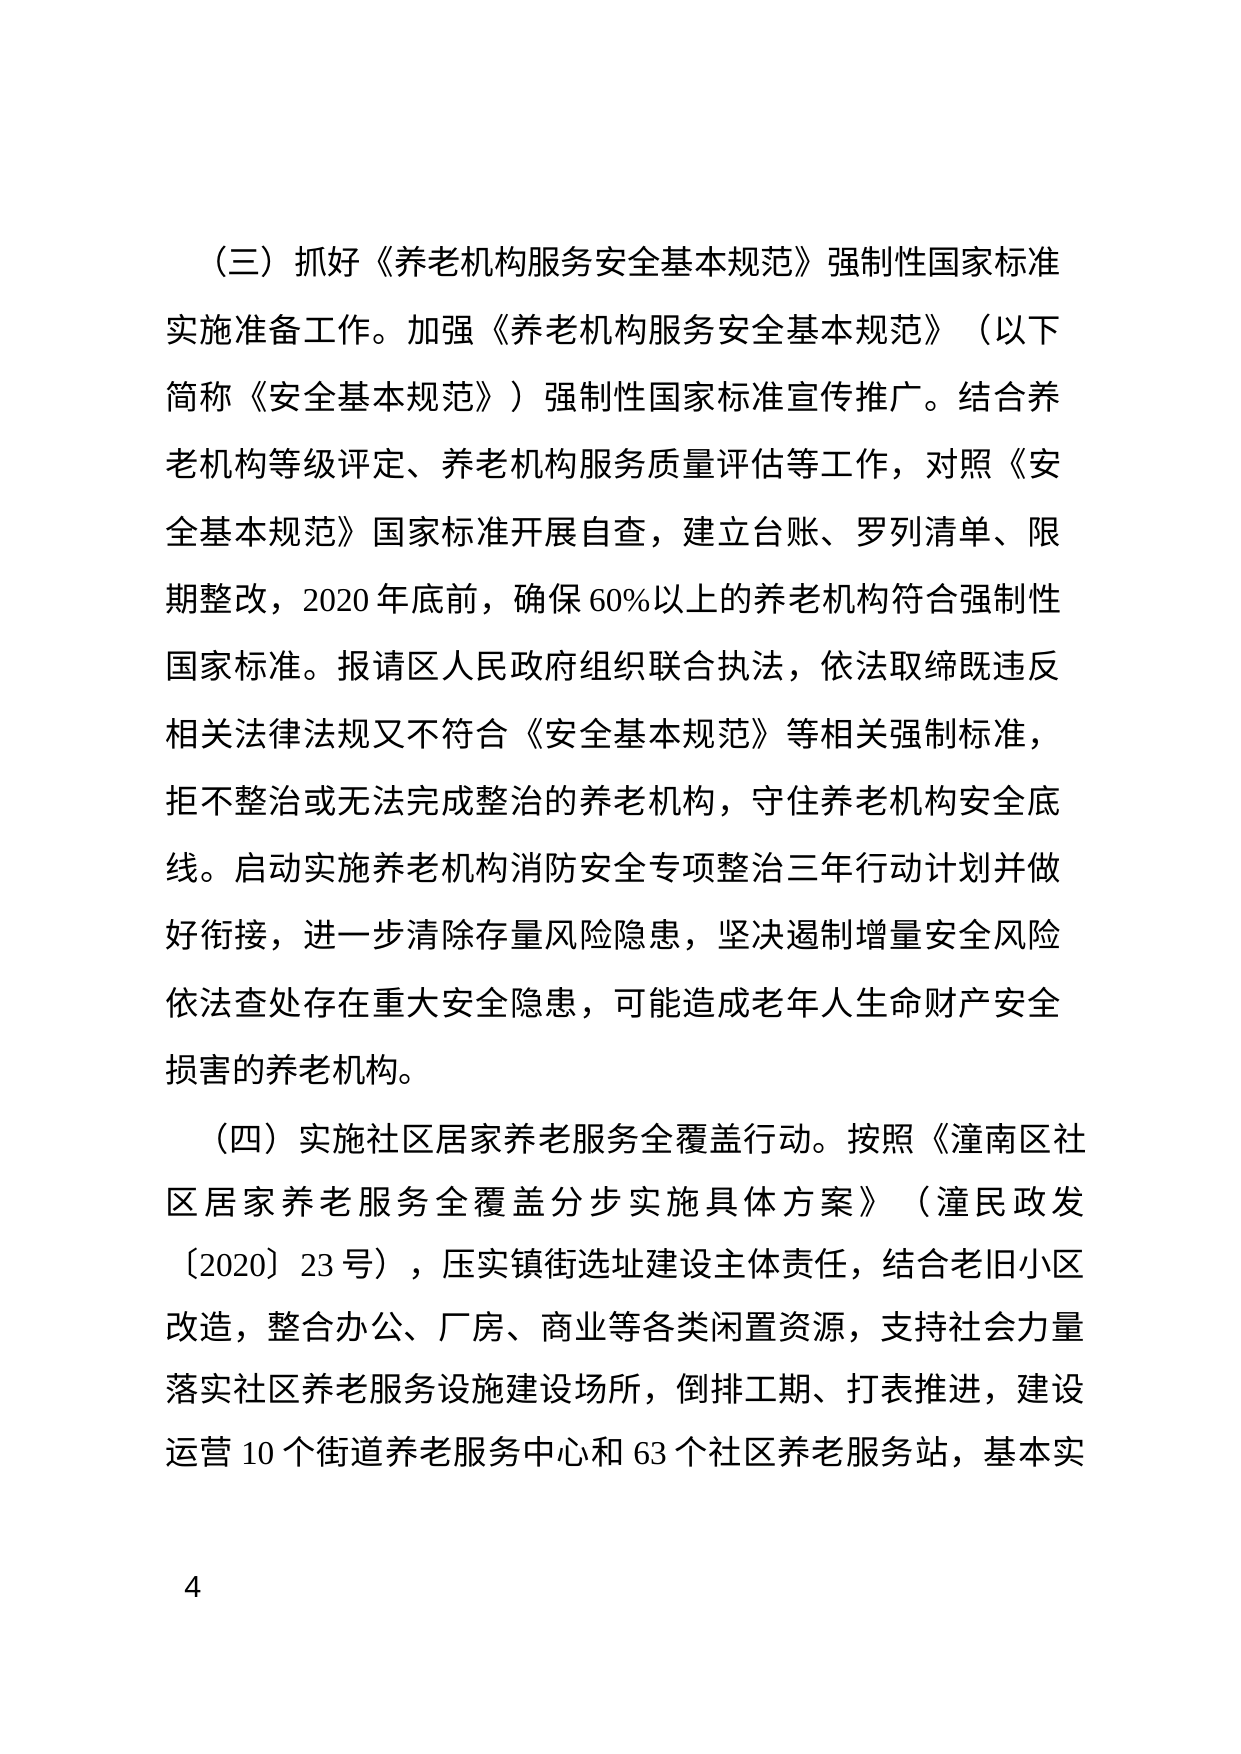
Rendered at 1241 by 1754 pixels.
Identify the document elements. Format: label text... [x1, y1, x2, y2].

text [165, 1102, 1087, 1477]
text （三）抓好《养老机构服务安全基本规范》强制性国家标准实施准备工作。加强《养老机构服务安全基本规范》（以下简称《安全基本规范》）强制性国家标准宣传推广。结合养老机构等级评定、养老机构服务质量评估等工作，对照《安全基本规范》国家标准开展自查，建立台账、罗列清单、限期整改，2020年底前，确保60%以上的养老机构符合强制性国家标准。报请区人民政府组织联合执法，依法取缔既违反相关法律法规又不符合《安全基本规范》等相关强制标准，拒不整治或无法完成整治的养老机构，守住养老机构安全底线。启动实施养老机构消防安全专项整治三年行动计划并做好衔接，进一步清除存量风险隐患，坚决遏制增量安全风险，依法查处存在重大安全隐患，可能造成老年人生命财产安全损害的养老机构。 [165, 227, 1062, 1102]
